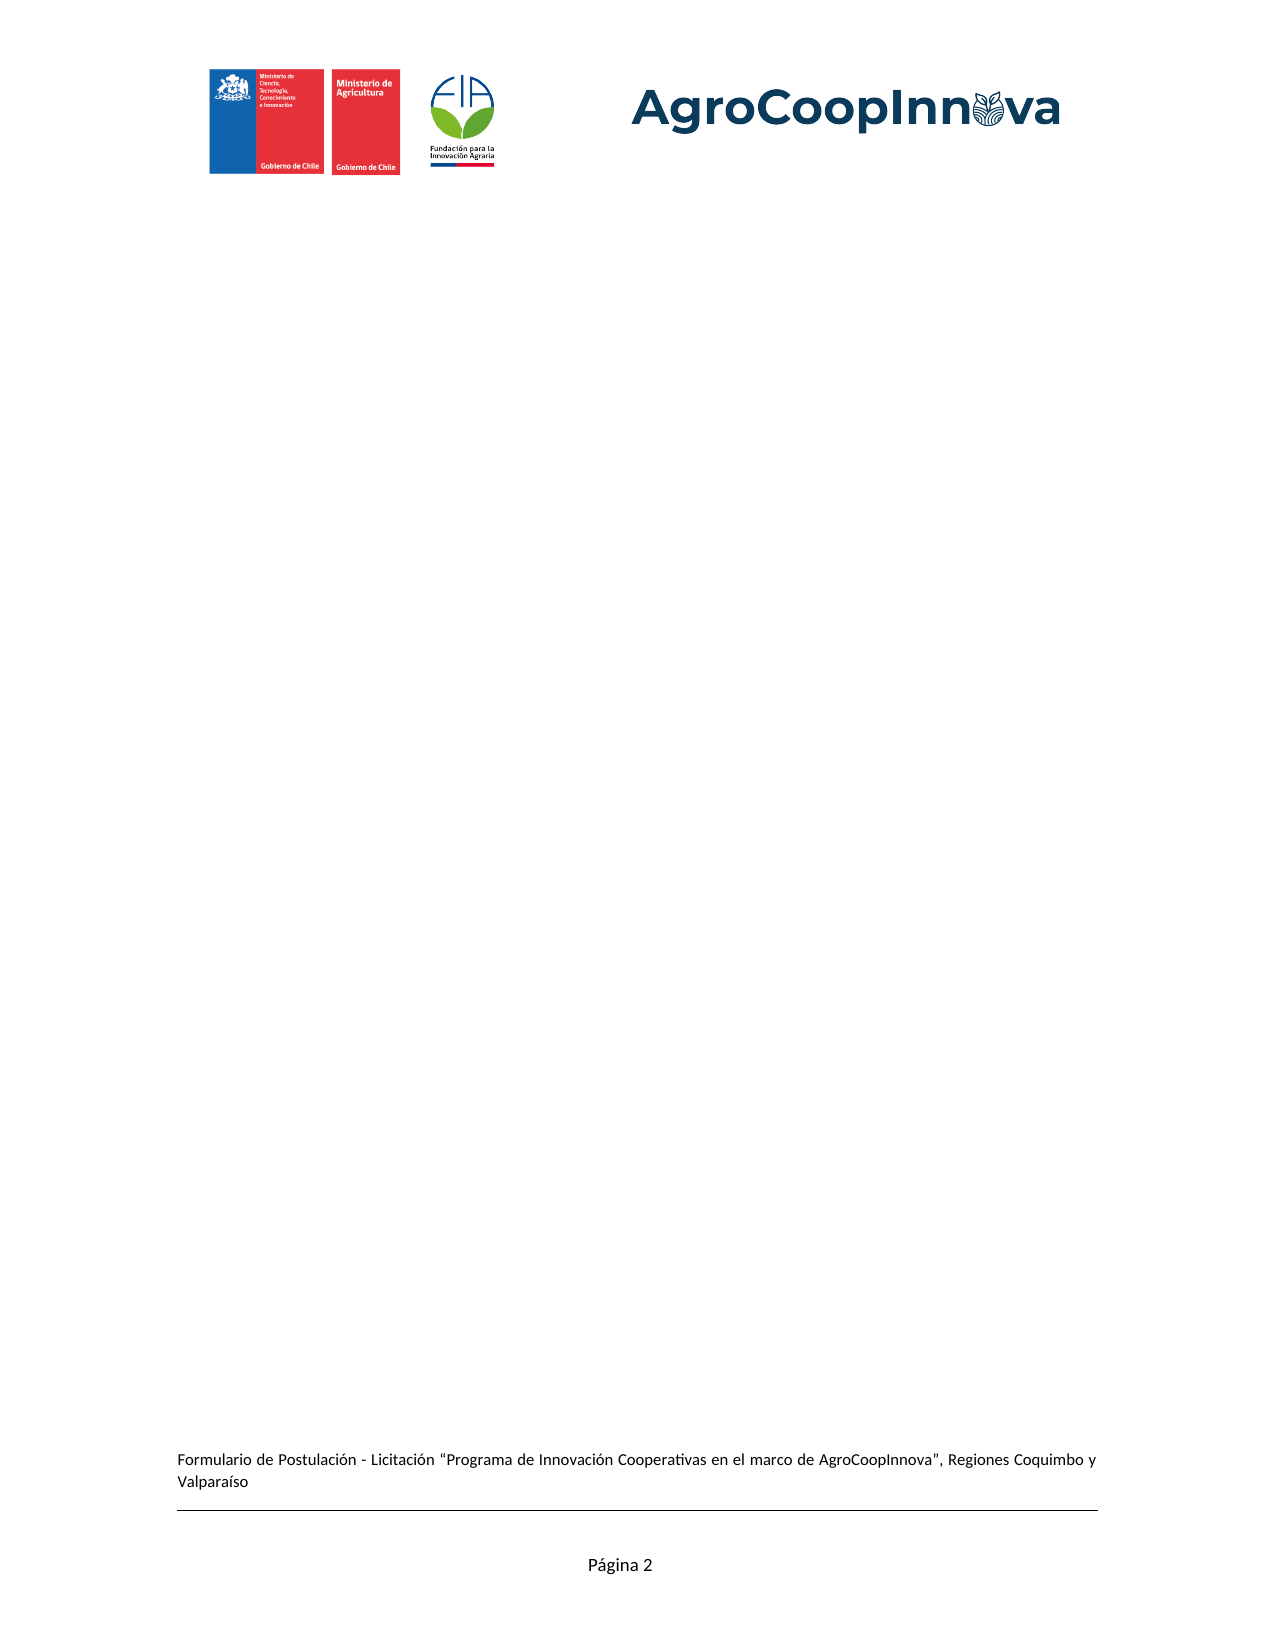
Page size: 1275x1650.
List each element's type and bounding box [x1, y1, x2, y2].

picture [631, 89, 1060, 134]
picture [200, 58, 501, 182]
